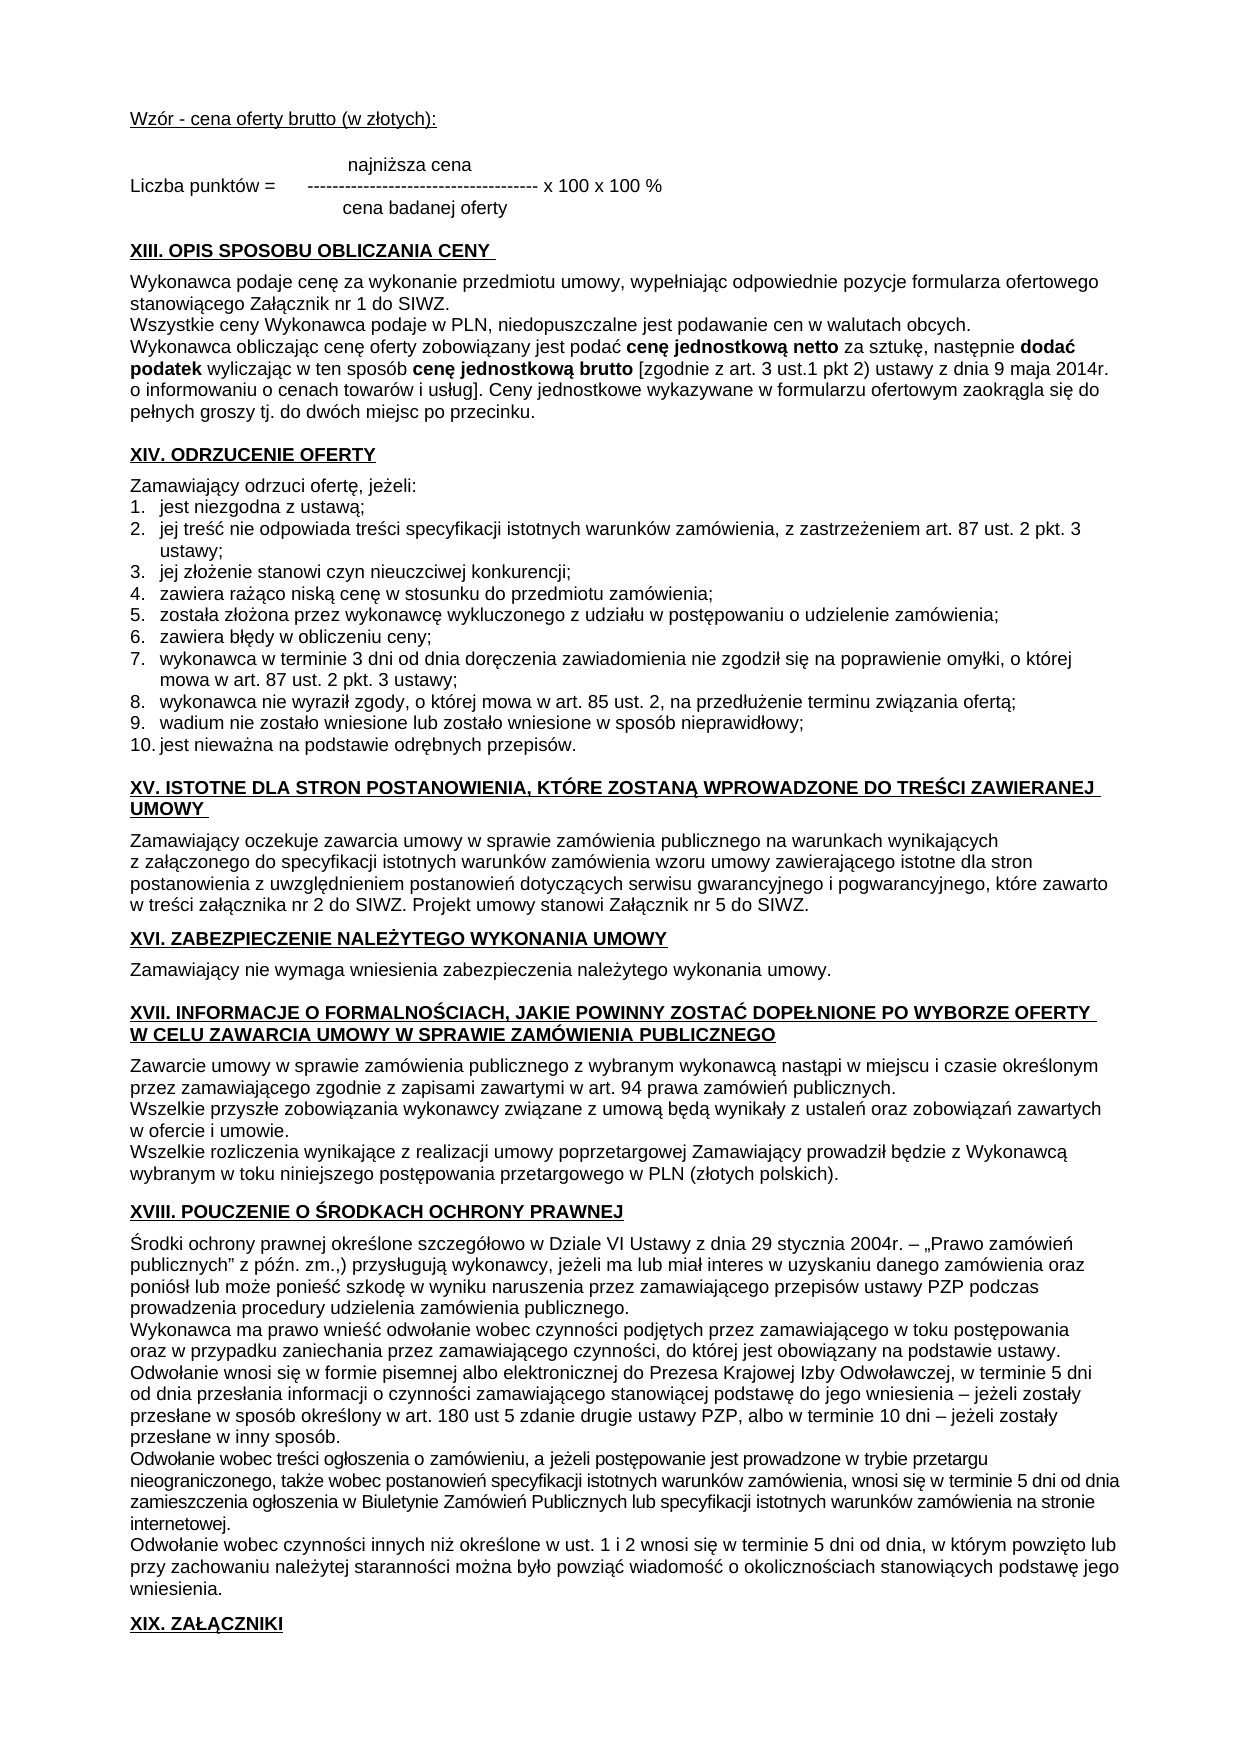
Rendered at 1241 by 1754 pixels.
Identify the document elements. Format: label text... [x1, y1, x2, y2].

list Wykonawca ma prawo wnieść odwołanie wobec czynności podjętych przez zamawiającego w toku postępowania [130, 1318, 1122, 1340]
list jest nieważna na podstawie odrębnych przepisów. [130, 733, 1122, 755]
text Odwołanie wobec treści ogłoszenia o zamówieniu, a jeżeli postępowanie jest prowadzone w trybie przetargu nieograniczonego, także wobec postanowień specyfikacji istotnych warunków zamówienia, wnosi się w terminie 5 dni od dnia zamieszczenia ogłoszenia w Biuletynie Zamówień Publicznych lub specyfikacji istotnych warunków zamówienia na stronie internetowej. Odwołanie wobec czynności innych niż określone w ust. 1 i 2 wnosi się w terminie 5 dni od dnia, w którym powzięto lub przy zachowaniu należytej staranności można było powziąć wiadomość o okolicznościach stanowiących podstawę jego wniesienia. [130, 1448, 1122, 1599]
text Wykonawca obliczając cenę oferty zobowiązany jest podać cenę jednostkową netto za sztukę, następnie dodać podatek wyliczając w ten sposób cenę jednostkową brutto [zgodnie z art. 3 ust.1 pkt 2) ustawy z dnia 9 maja 2014r. o informowaniu o cenach towarów i usług]. Ceny jednostkowe wykazywane w formularzu ofertowym zaokrągla się do pełnych groszy tj. do dwóch miejsc po przecinku. [130, 336, 1122, 422]
text Zawarcie umowy w sprawie zamówienia publicznego z wybranym wykonawcą nastąpi w miejscu i czasie określonym przez zamawiającego zgodnie z zapisami zawartymi w art. 94 prawa zamówień publicznych. [130, 1055, 1122, 1098]
subtitle XVIII. POUCZENIE O ŚRODKACH OCHRONY PRAWNEJ [130, 1201, 1122, 1223]
text Wszelkie przyszłe zobowiązania wykonawcy związane z umową będą wynikały z ustaleń oraz zobowiązań zawartych w ofercie i umowie. [130, 1098, 1122, 1141]
text Zamawiający odrzuci ofertę, jeżeli: [130, 475, 1122, 496]
text XVII. INFORMACJE O FORMALNOŚCIACH, JAKIE POWINNY ZOSTAĆ DOPEŁNIONE PO WYBORZE OFERTY W CELU ZAWARCIA UMOWY W SPRAWIE ZAMÓWIENIA PUBLICZNEGO [130, 1002, 1122, 1045]
text XV. ISTOTNE DLA STRON POSTANOWIENIA, KTÓRE ZOSTANĄ WPROWADZONE DO TREŚCI ZAWIERANEJ UMOWY [130, 777, 1122, 820]
text Zamawiający oczekuje zawarcia umowy w sprawie zamówienia publicznego na warunkach wynikających z załączonego do specyfikacji istotnych warunków zamówienia wzoru umowy zawierającego istotne dla stron postanowienia z uwzględnieniem postanowień dotyczących serwisu gwarancyjnego i pogwarancyjnego, które zawarto w treści załącznika nr 2 do SIWZ. Projekt umowy stanowi Załącznik nr 5 do SIWZ. [130, 829, 1122, 916]
text Wykonawca podaje cenę za wykonanie przedmiotu umowy, wypełniając odpowiednie pozycje formularza ofertowego stanowiącego Załącznik nr 1 do SIWZ. [130, 271, 1122, 314]
text Wszelkie rozliczenia wynikające z realizacji umowy poprzetargowej Zamawiający prowadził będzie z Wykonawcą wybranym w toku niniejszego postępowania przetargowego w PLN (złotych polskich). [130, 1141, 1122, 1184]
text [130, 108, 1122, 153]
list XIX. Załączniki [130, 1613, 1122, 1635]
list jest niezgodna z ustawą; [130, 496, 1122, 518]
list zawiera błędy w obliczeniu ceny; [130, 626, 1122, 647]
text XIV. ODRZUCENIE OFERTY [130, 443, 1122, 465]
list została złożona przez wykonawcę wykluczonego z udziału w postępowaniu o udzielenie zamówienia; [130, 604, 1122, 626]
list wadium nie zostało wniesione lub zostało wniesione w sposób nieprawidłowy; [130, 712, 1122, 733]
subtitle XVI. ZABEZPIECZENIE NALEŻYTEGO WYKONANIA UMOWY [130, 928, 1122, 949]
text cena badanej oferty [130, 197, 1122, 218]
list od dnia przesłania informacji o czynności zamawiającego stanowiącej podstawę do jego wniesienia – jeżeli zostały przesłane w sposób określony w art. 180 ust 5 zdanie drugie ustawy PZP, albo w terminie 10 dni – jeżeli zostały przesłane w inny sposób. [130, 1383, 1122, 1448]
list jej treść nie odpowiada treści specyfikacji istotnych warunków zamówienia, z zastrzeżeniem art. 87 ust. 2 pkt. 3 ustawy; [130, 518, 1122, 561]
text Wszystkie ceny Wykonawca podaje w PLN, niedopuszczalne jest podawanie cen w walutach obcych. [130, 314, 1122, 336]
list jej złożenie stanowi czyn nieuczciwej konkurencji; [130, 561, 1122, 583]
text Zamawiający nie wymaga wniesienia zabezpieczenia należytego wykonania umowy. [130, 959, 1122, 981]
list wykonawca nie wyraził zgody, o której mowa w art. 85 ust. 2, na przedłużenie terminu związania ofertą; [130, 690, 1122, 712]
subtitle XIII. OPIS SPOSOBU OBLICZANIA CENY [130, 240, 1122, 261]
list Odwołanie wnosi się w formie pisemnej albo elektronicznej do Prezesa Krajowej Izby Odwoławczej, w terminie 5 dni [130, 1362, 1122, 1383]
text najniższa cena [130, 153, 1122, 175]
list wykonawca w terminie 3 dni od dnia doręczenia zawiadomienia nie zgodził się na poprawienie omyłki, o której mowa w art. 87 ust. 2 pkt. 3 ustawy; [130, 647, 1122, 690]
text Liczba punktów = ------------------------------------- x 100 x 100 % [130, 175, 1122, 197]
list Środki ochrony prawnej określone szczegółowo w Dziale VI Ustawy z dnia 29 stycznia 2004r. – „Prawo zamówień publicznych” z późn. zm.,) przysługują wykonawcy, jeżeli ma lub miał interes w uzyskaniu danego zamówienia oraz poniósł lub może ponieść szkodę w wyniku naruszenia przez zamawiającego przepisów ustawy PZP podczas prowadzenia procedury udzielenia zamówienia publicznego. [130, 1232, 1122, 1318]
list oraz w przypadku zaniechania przez zamawiającego czynności, do której jest obowiązany na podstawie ustawy. [130, 1340, 1122, 1362]
list zawiera rażąco niską cenę w stosunku do przedmiotu zamówienia; [130, 583, 1122, 604]
